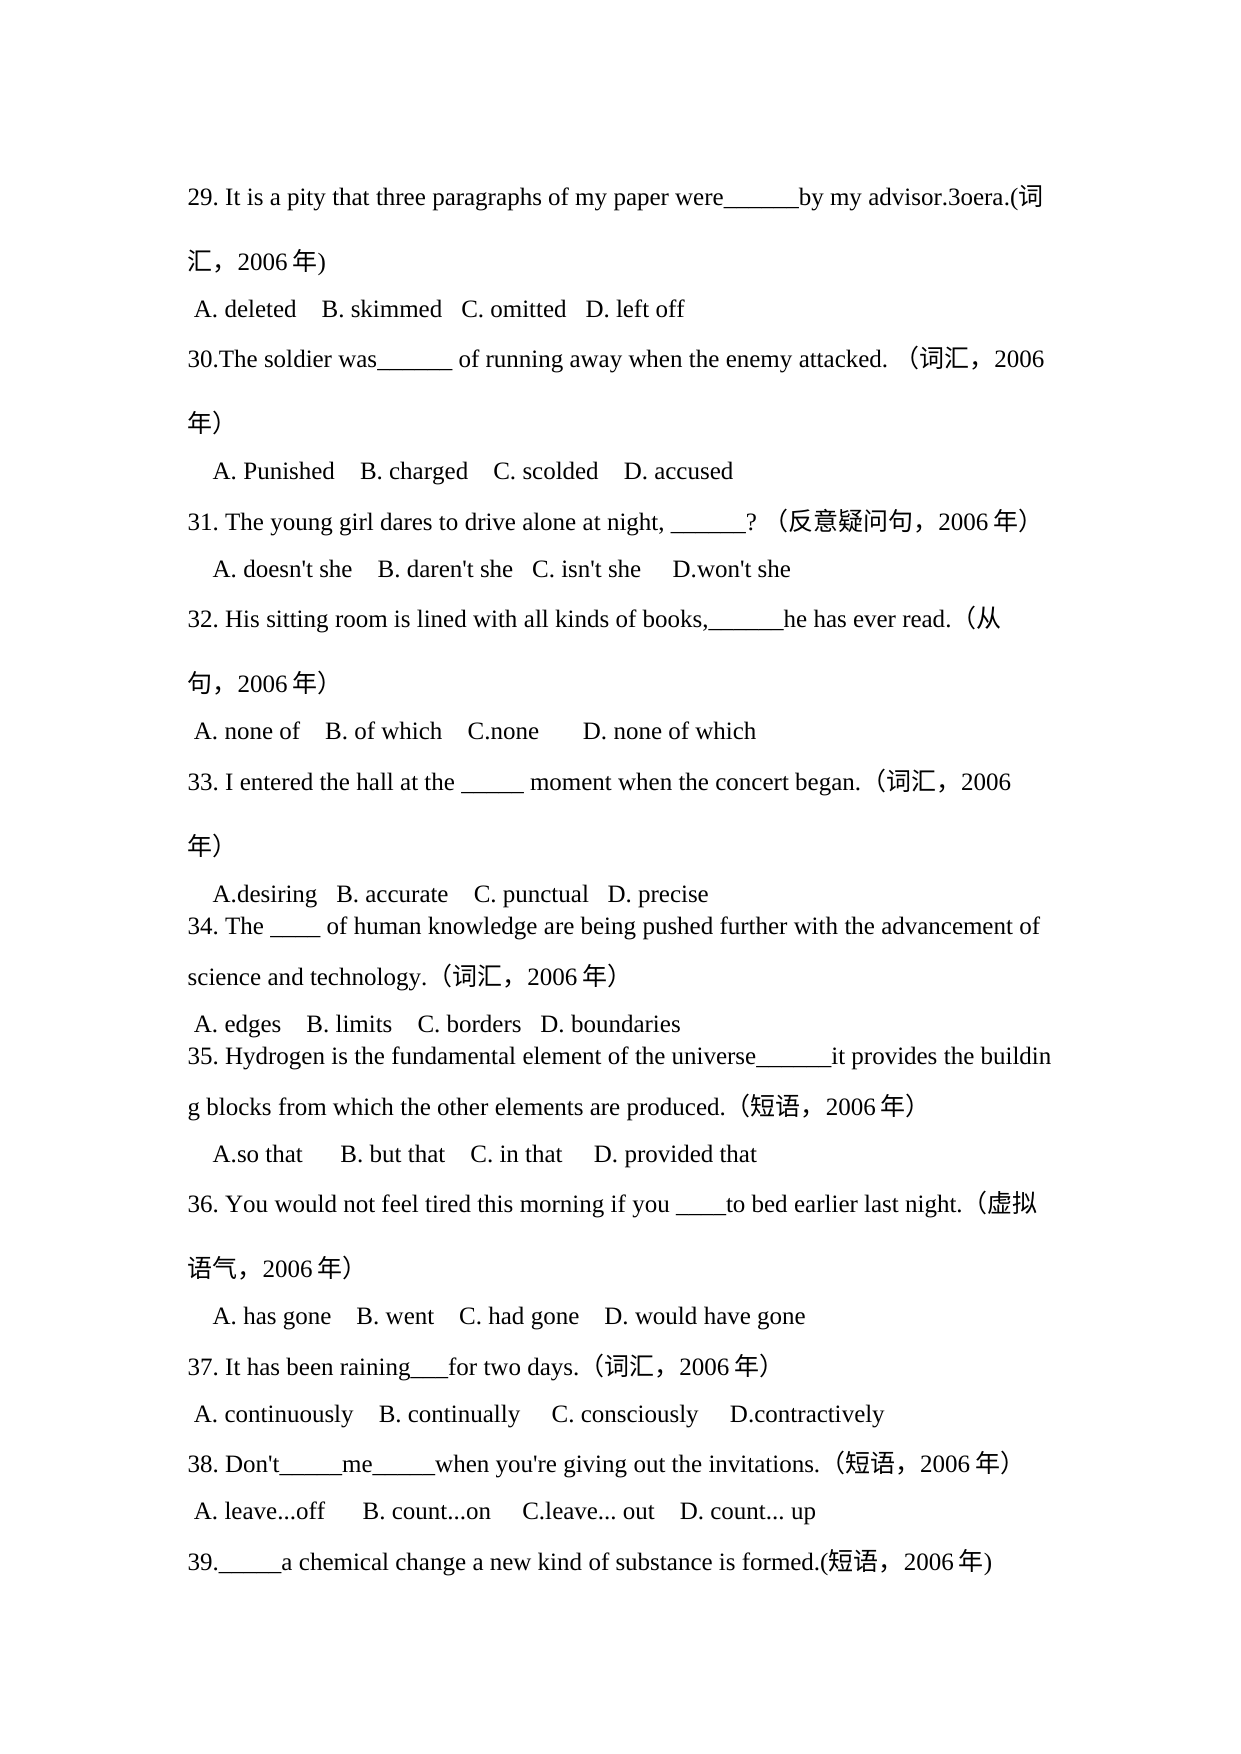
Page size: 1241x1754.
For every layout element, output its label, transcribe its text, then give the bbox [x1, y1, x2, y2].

list 33. I entered the hall at the _____ moment when the concert began.（词汇，2006年） [187, 747, 1053, 877]
list A.desiring B. accurate C. punctual D. precise 34. The ____ of human knowledge are being pushed further with the advancement of science and technology.（词汇，2006年） A. edges B. limits C. borders D. boundaries 35. Hydrogen is the fundamental element of the universe______it provides the building blocks from which the other elements are produced.（短语，2006年） [187, 877, 1053, 1137]
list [187, 162, 1053, 454]
list A. doesn't she B. daren't she C. isn't she D.won't she 32. His sitting room is lined with all kinds of books,______he has ever read.（从句，2006年） A. none of B. of which C.none D. none of which [187, 552, 1053, 747]
list 36. You would not feel tired this morning if you ____to bed earlier last night.（虚拟语气，2006年） [187, 1169, 1053, 1299]
list A. Punished B. charged C. scolded D. accused 31. The young girl dares to drive alone at night, ______? （反意疑问句，2006年） [187, 454, 1053, 552]
list A.so that B. but that C. in that D. provided that [187, 1137, 1053, 1169]
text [187, 1299, 1053, 1592]
